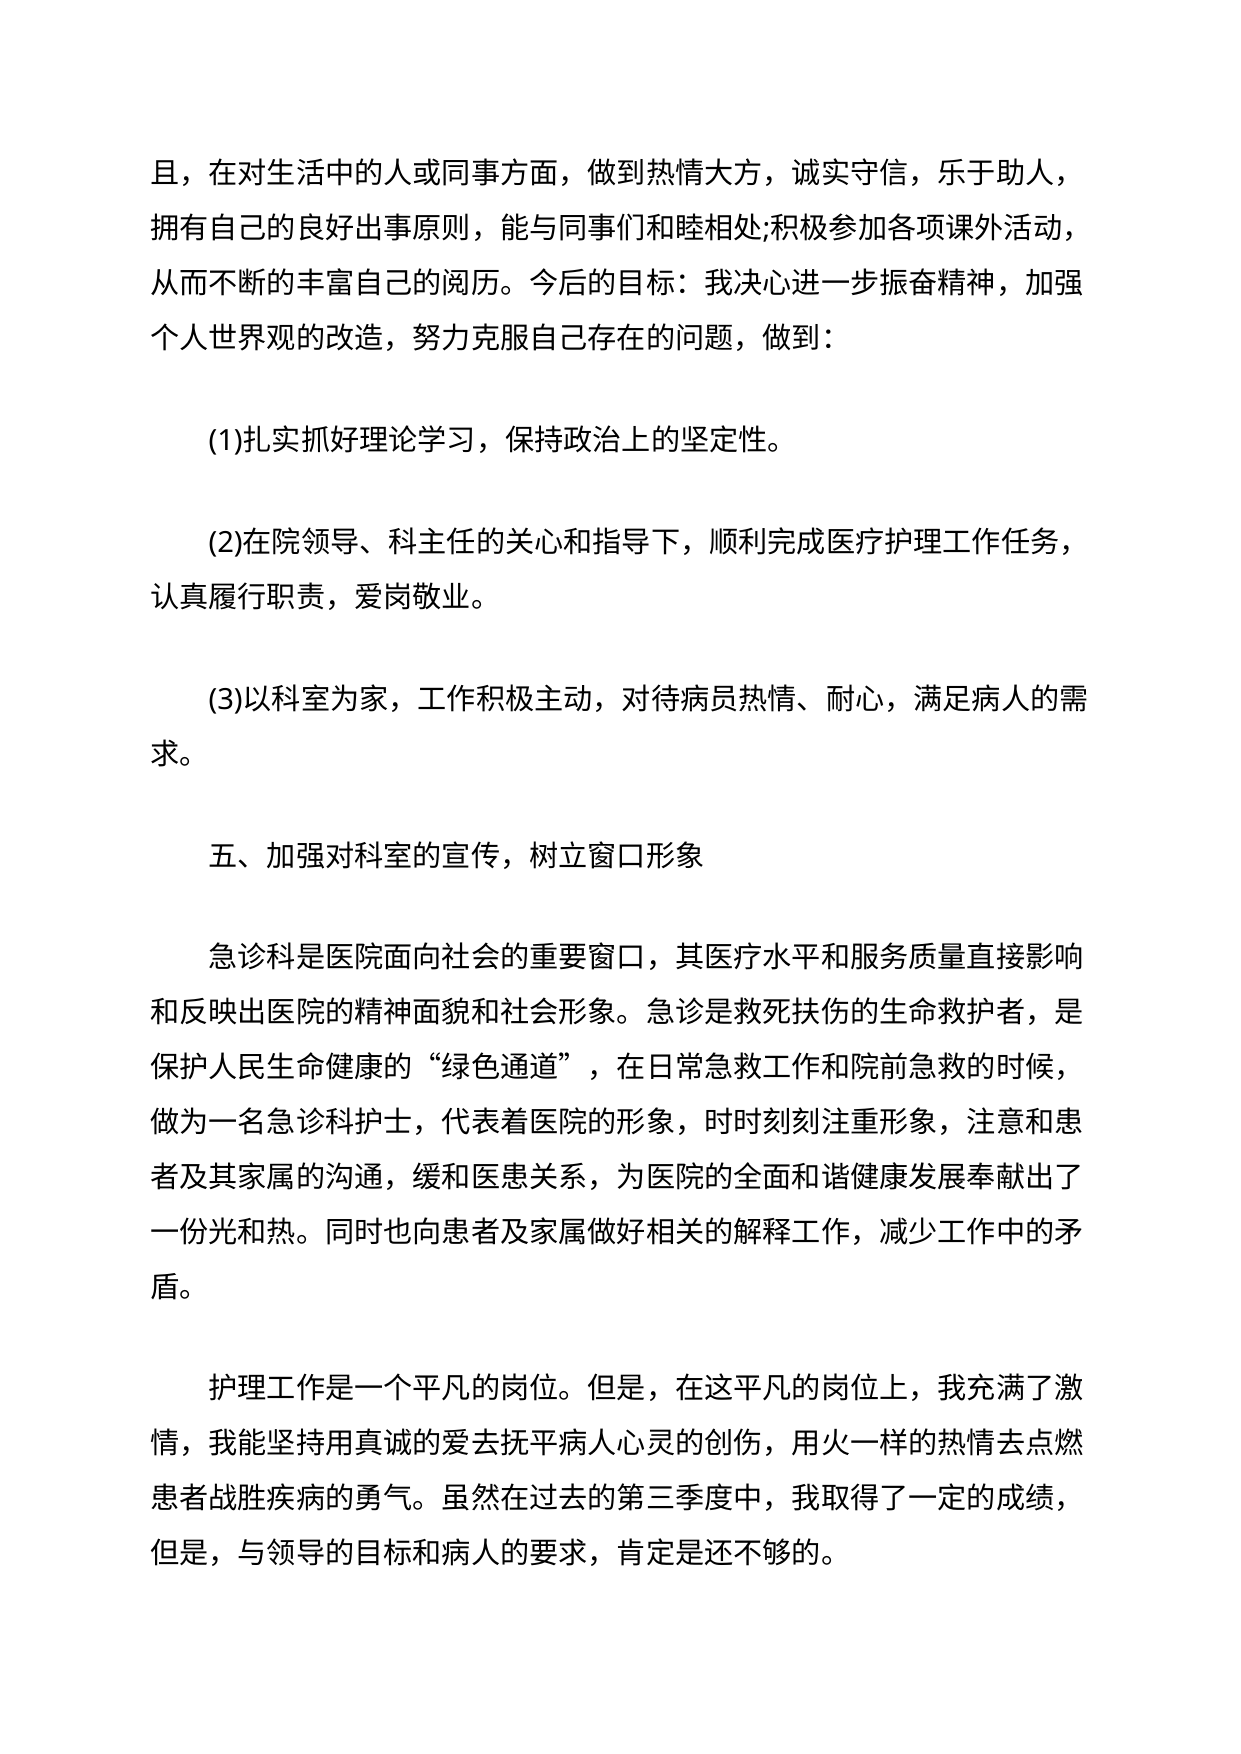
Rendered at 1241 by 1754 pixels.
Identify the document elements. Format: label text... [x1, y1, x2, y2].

text 五、加强对科室的宣传，树立窗口形象 [150, 832, 1090, 874]
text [150, 150, 1090, 357]
text 护理工作是一个平凡的岗位。但是，在这平凡的岗位上，我充满了激情，我能坚持用真诚的爱去抚平病人心灵的创伤，用火一样的热情去点燃患者战胜疾病的勇气。虽然在过去的第三季度中，我取得了一定的成绩，但是，与领导的目标和病人的要求，肯定是还不够的。 [150, 1365, 1090, 1572]
text (3)以科室为家，工作积极主动，对待病员热情、耐心，满足病人的需求。 [150, 675, 1090, 773]
text (2)在院领导、科主任的关心和指导下，顺利完成医疗护理工作任务，认真履行职责，爱岗敬业。 [150, 518, 1090, 616]
text 急诊科是医院面向社会的重要窗口，其医疗水平和服务质量直接影响和反映出医院的精神面貌和社会形象。急诊是救死扶伤的生命救护者，是保护人民生命健康的“绿色通道”，在日常急救工作和院前急救的时候，做为一名急诊科护士，代表着医院的形象，时时刻刻注重形象，注意和患者及其家属的沟通，缓和医患关系，为医院的全面和谐健康发展奉献出了一份光和热。同时也向患者及家属做好相关的解释工作，减少工作中的矛盾。 [150, 934, 1090, 1306]
text (1)扎实抓好理论学习，保持政治上的坚定性。 [150, 417, 1090, 459]
